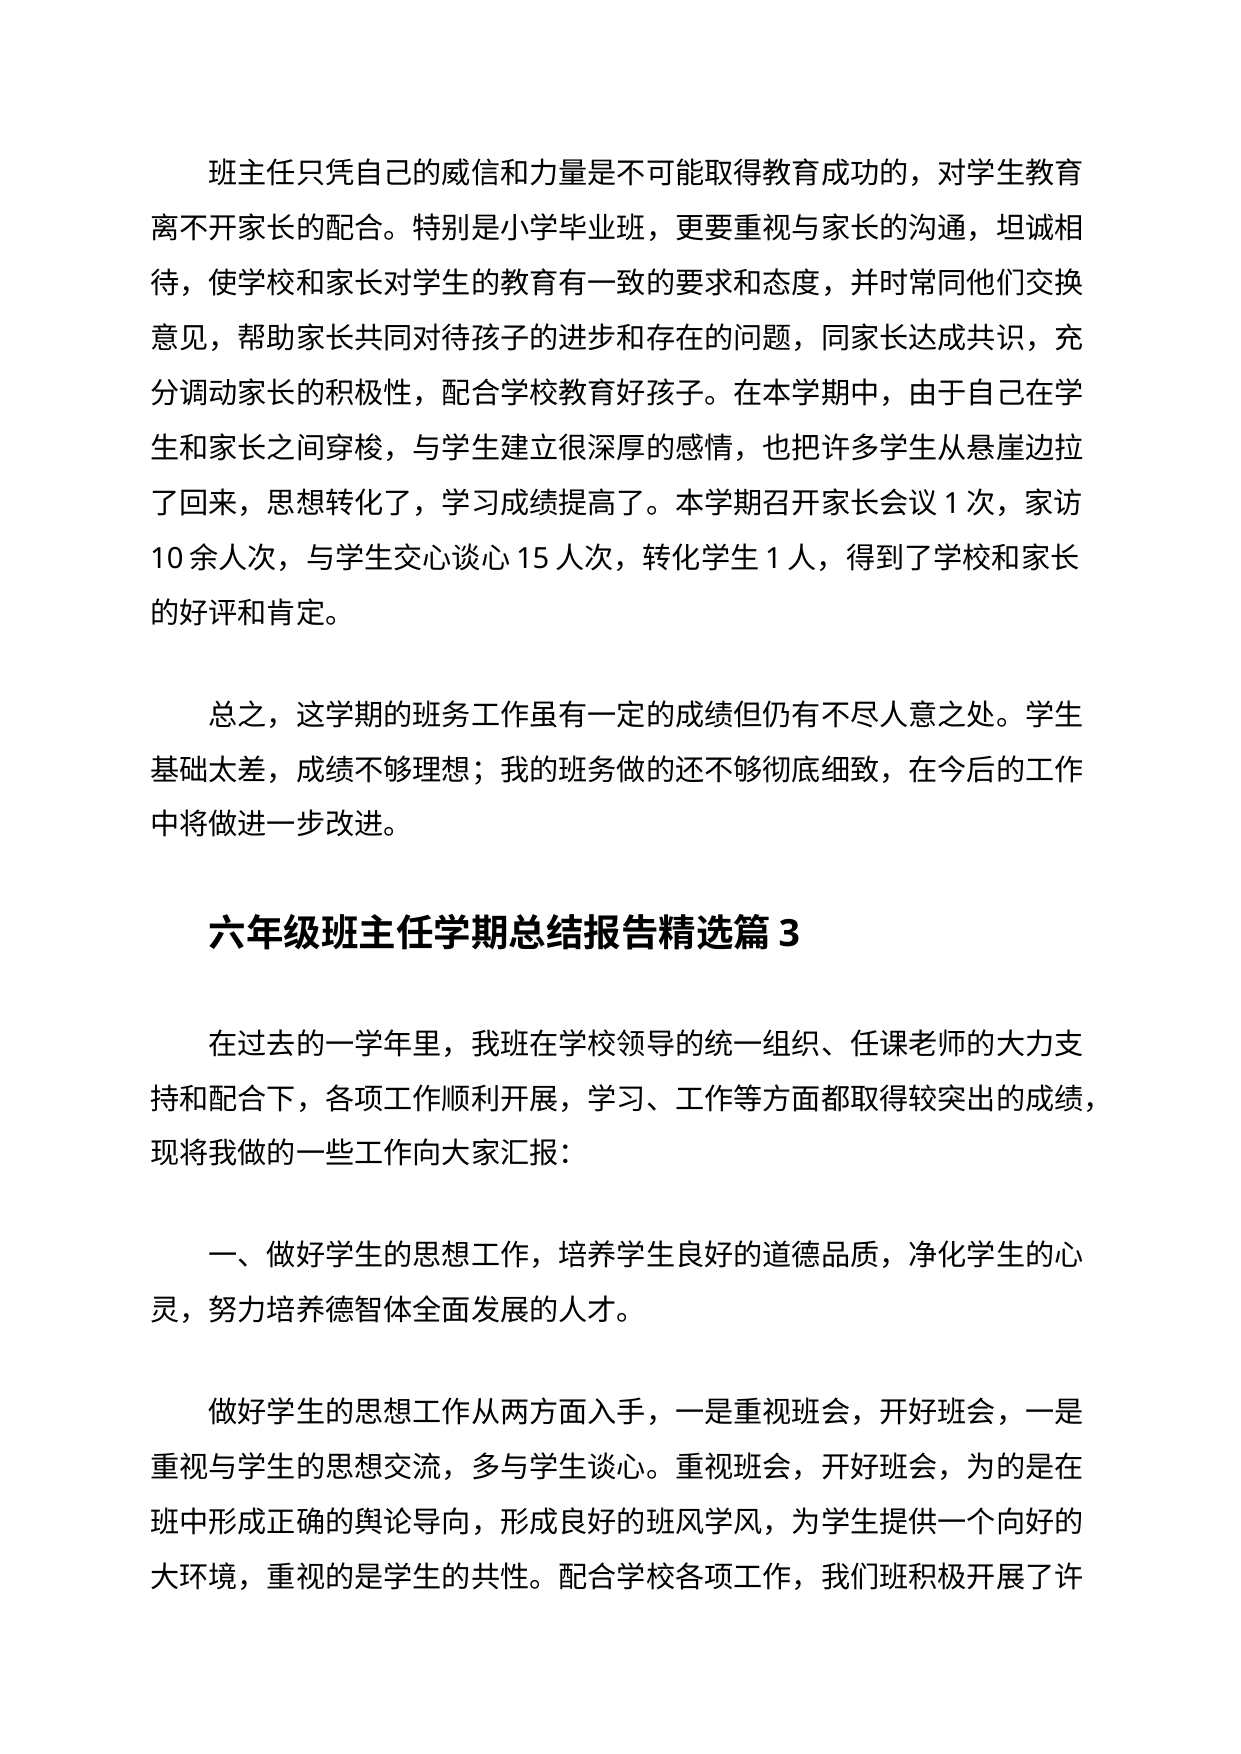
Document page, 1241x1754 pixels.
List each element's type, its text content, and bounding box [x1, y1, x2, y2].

text 一、做好学生的思想工作，培养学生良好的道德品质，净化学生的心灵，努力培养德智体全面发展的人才。 [150, 1232, 1090, 1329]
text 班主任只凭自己的威信和力量是不可能取得教育成功的，对学生教育离不开家长的配合。特别是小学毕业班，更要重视与家长的沟通，坦诚相待，使学校和家长对学生的教育有一致的要求和态度，并时常同他们交换意见，帮助家长共同对待孩子的进步和存在的问题，同家长达成共识，充分调动家长的积极性，配合学校教育好孩子。在本学期中，由于自己在学生和家长之间穿梭，与学生建立很深厚的感情，也把许多学生从悬崖边拉了回来，思想转化了，学习成绩提高了。本学期召开家长会议1次，家访10余人次，与学生交心谈心15人次，转化学生1人，得到了学校和家长的好评和肯定。 [150, 150, 1090, 632]
text 总之，这学期的班务工作虽有一定的成绩但仍有不尽人意之处。学生基础太差，成绩不够理想；我的班务做的还不够彻底细致，在今后的工作中将做进一步改进。 [150, 691, 1090, 843]
text 六年级班主任学期总结报告精选篇3 [150, 903, 1090, 957]
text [150, 1388, 1090, 1596]
text 在过去的一学年里，我班在学校领导的统一组织、任课老师的大力支持和配合下，各项工作顺利开展，学习、工作等方面都取得较突出的成绩，现将我做的一些工作向大家汇报： [150, 1020, 1090, 1172]
